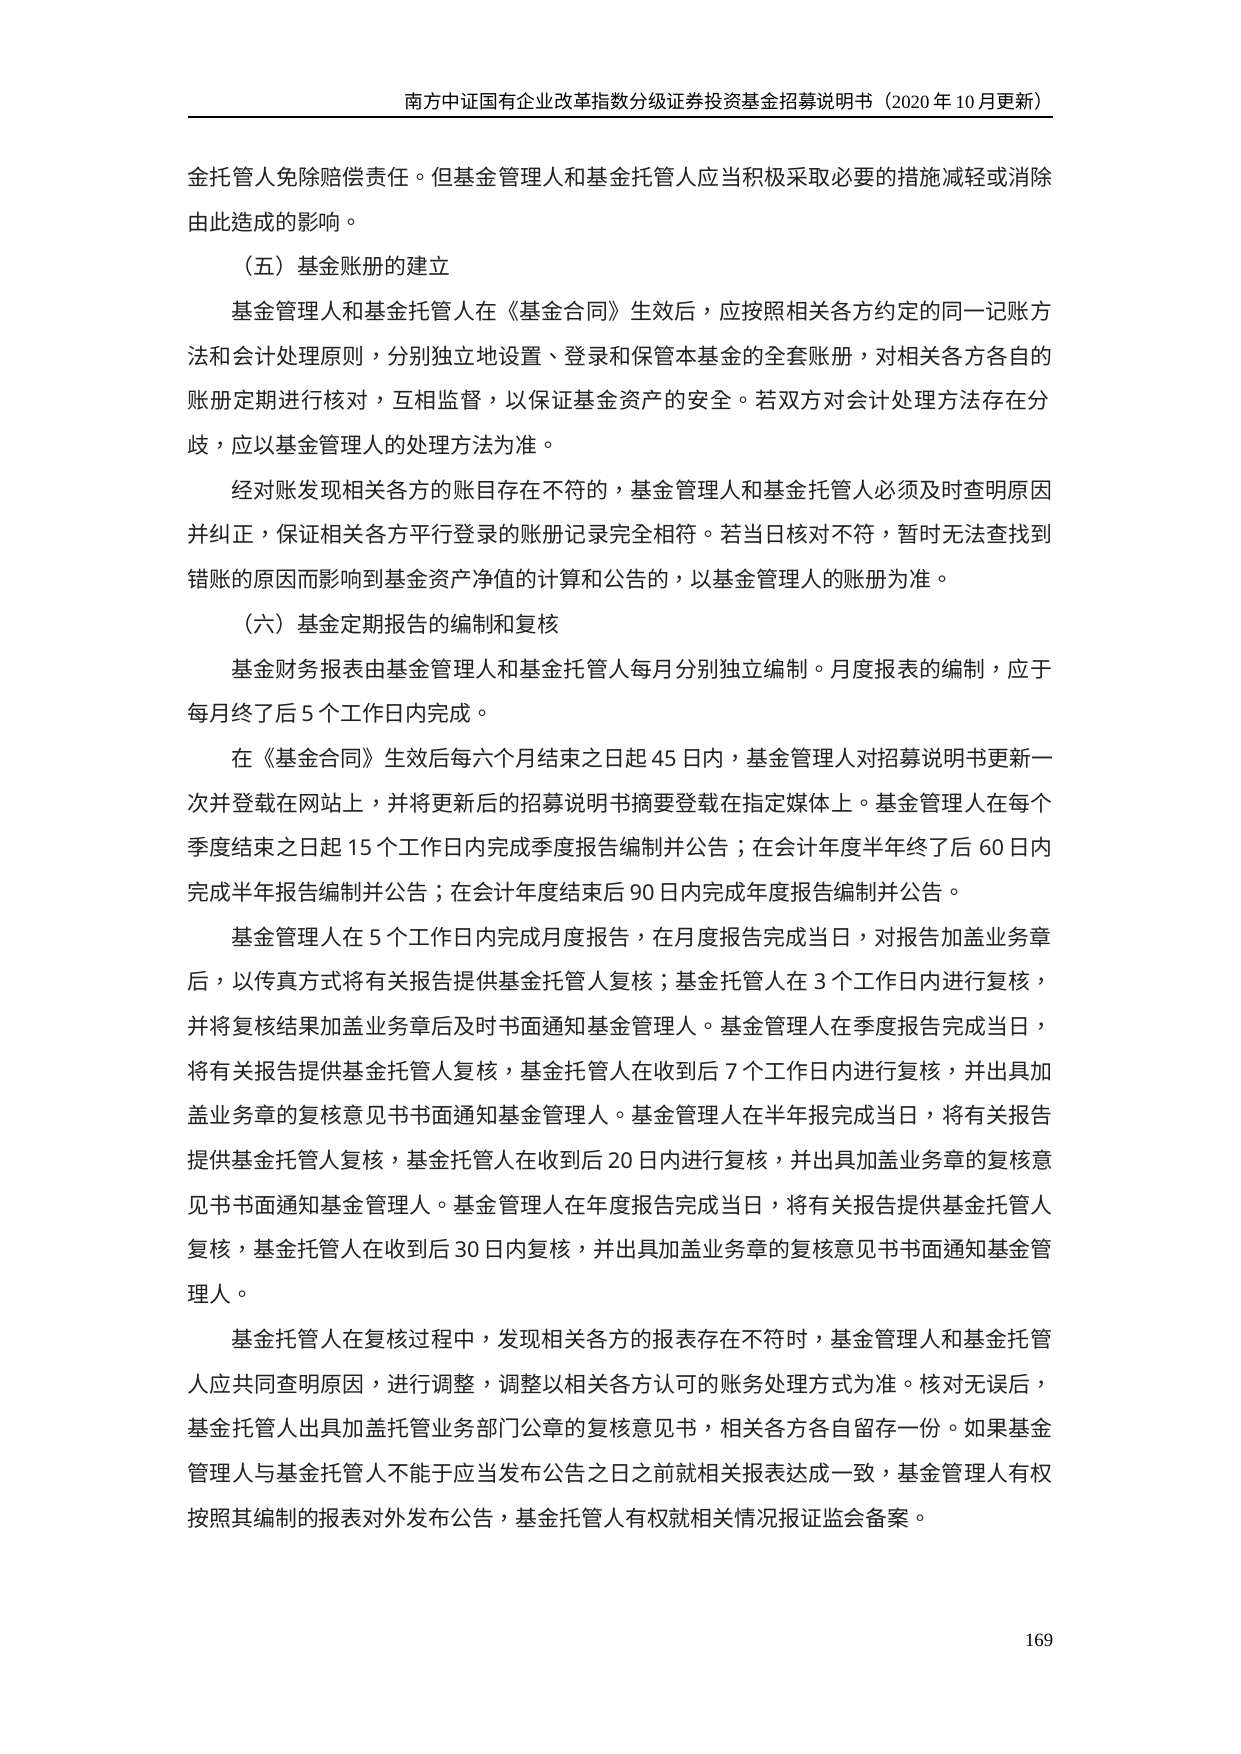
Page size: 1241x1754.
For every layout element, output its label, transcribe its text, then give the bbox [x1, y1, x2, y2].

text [187, 162, 1053, 236]
text 在《基金合同》生效后每六个月结束之日起45日内，基金管理人对招募说明书更新一次并登载在网站上，并将更新后的招募说明书摘要登载在指定媒体上。基金管理人在每个季度结束之日起15个工作日内完成季度报告编制并公告；在会计年度半年终了后60日内完成半年报告编制并公告；在会计年度结束后90日内完成年度报告编制并公告。 [187, 743, 1053, 907]
text 基金托管人在复核过程中，发现相关各方的报表存在不符时，基金管理人和基金托管人应共同查明原因，进行调整，调整以相关各方认可的账务处理方式为准。核对无误后，基金托管人出具加盖托管业务部门公章的复核意见书，相关各方各自留存一份。如果基金管理人与基金托管人不能于应当发布公告之日之前就相关报表达成一致，基金管理人有权按照其编制的报表对外发布公告，基金托管人有权就相关情况报证监会备案。 [187, 1324, 1053, 1532]
text 基金管理人和基金托管人在《基金合同》生效后，应按照相关各方约定的同一记账方法和会计处理原则，分别独立地设置、登录和保管本基金的全套账册，对相关各方各自的账册定期进行核对，互相监督，以保证基金资产的安全。若双方对会计处理方法存在分歧，应以基金管理人的处理方法为准。 [187, 296, 1053, 460]
text 经对账发现相关各方的账目存在不符的，基金管理人和基金托管人必须及时查明原因并纠正，保证相关各方平行登录的账册记录完全相符。若当日核对不符，暂时无法查找到错账的原因而影响到基金资产净值的计算和公告的，以基金管理人的账册为准。 [187, 475, 1053, 594]
text （六）基金定期报告的编制和复核 [187, 609, 1053, 639]
text 基金管理人在5个工作日内完成月度报告，在月度报告完成当日，对报告加盖业务章后，以传真方式将有关报告提供基金托管人复核；基金托管人在3个工作日内进行复核，并将复核结果加盖业务章后及时书面通知基金管理人。基金管理人在季度报告完成当日，将有关报告提供基金托管人复核，基金托管人在收到后7个工作日内进行复核，并出具加盖业务章的复核意见书书面通知基金管理人。基金管理人在半年报完成当日，将有关报告提供基金托管人复核，基金托管人在收到后20日内进行复核，并出具加盖业务章的复核意见书书面通知基金管理人。基金管理人在年度报告完成当日，将有关报告提供基金托管人复核，基金托管人在收到后30日内复核，并出具加盖业务章的复核意见书书面通知基金管理人。 [187, 922, 1053, 1309]
text 基金财务报表由基金管理人和基金托管人每月分别独立编制。月度报表的编制，应于每月终了后5个工作日内完成。 [187, 653, 1053, 728]
text （五）基金账册的建立 [187, 251, 1053, 281]
